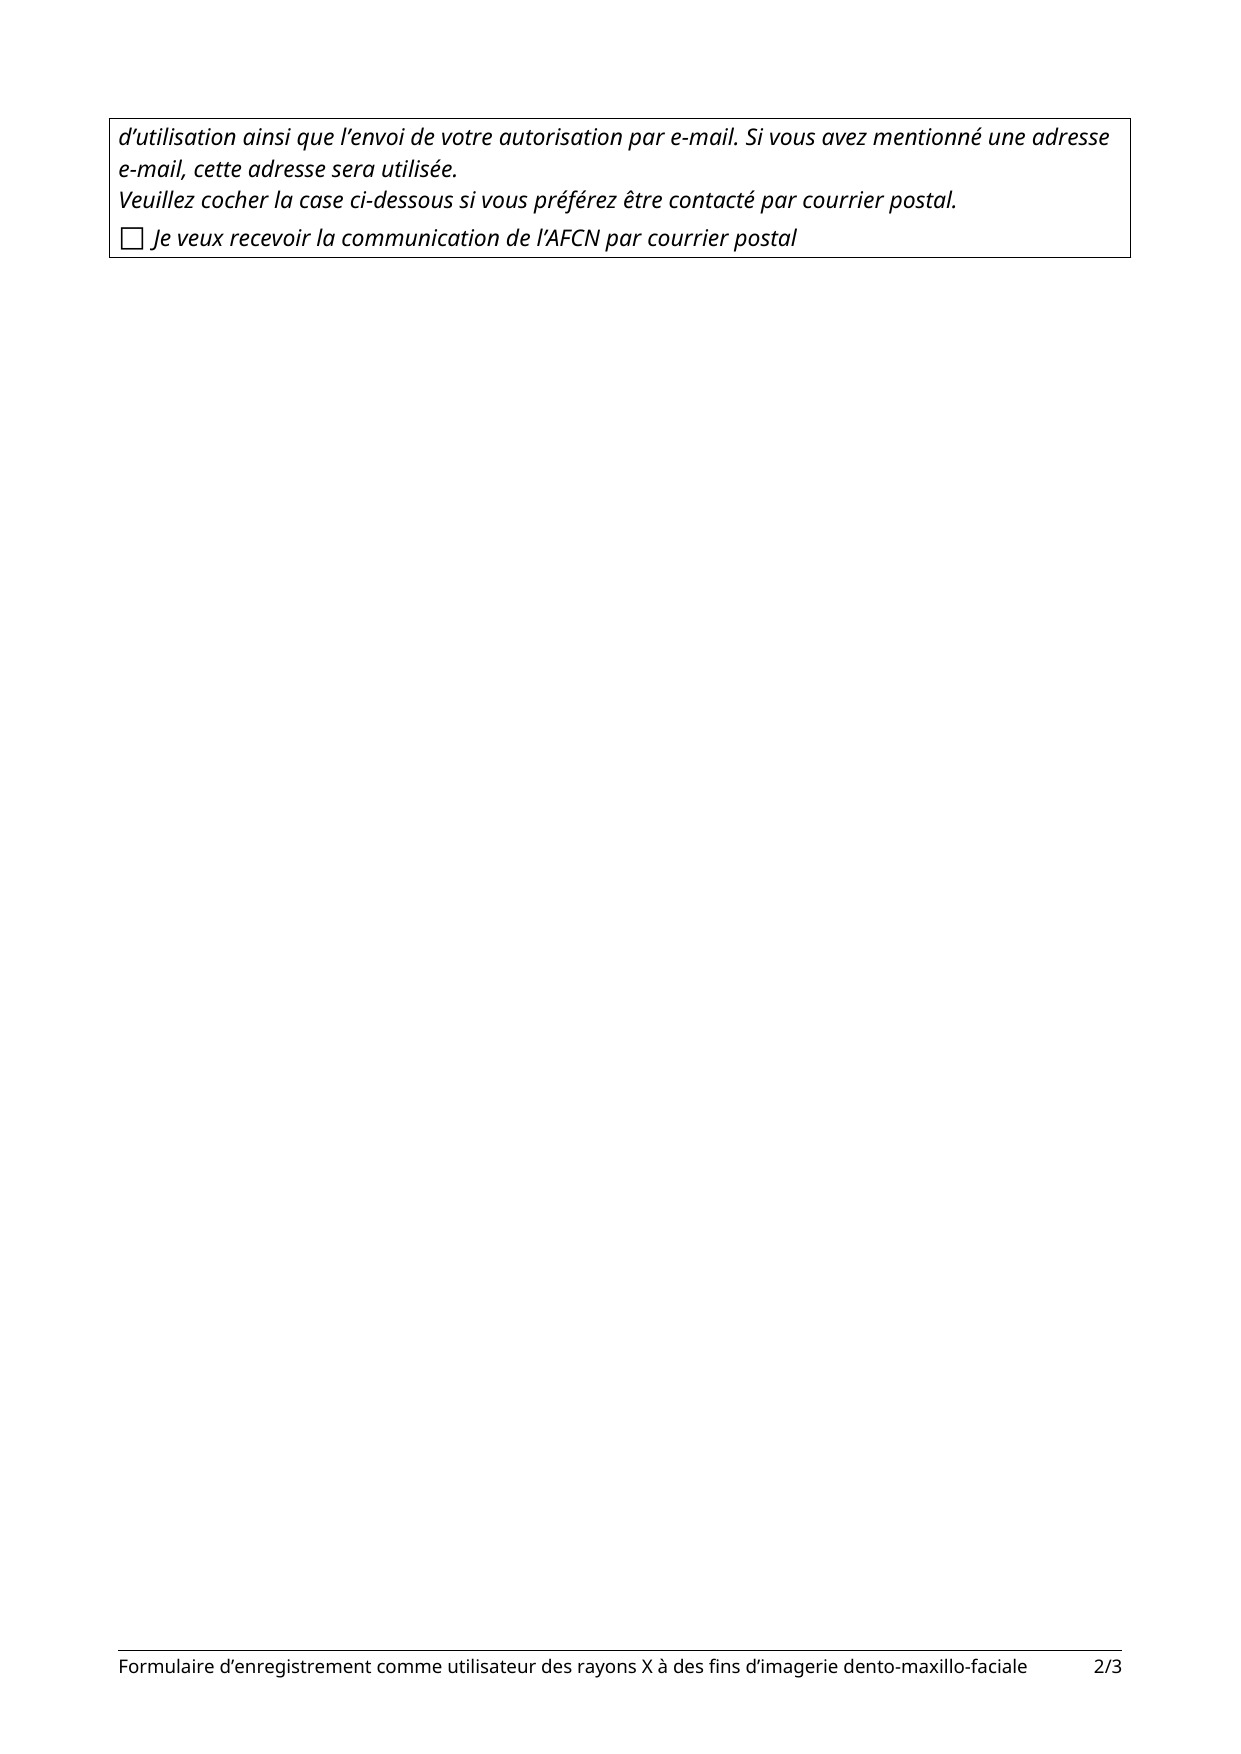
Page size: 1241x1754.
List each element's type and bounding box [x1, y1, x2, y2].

text [110, 119, 1130, 257]
